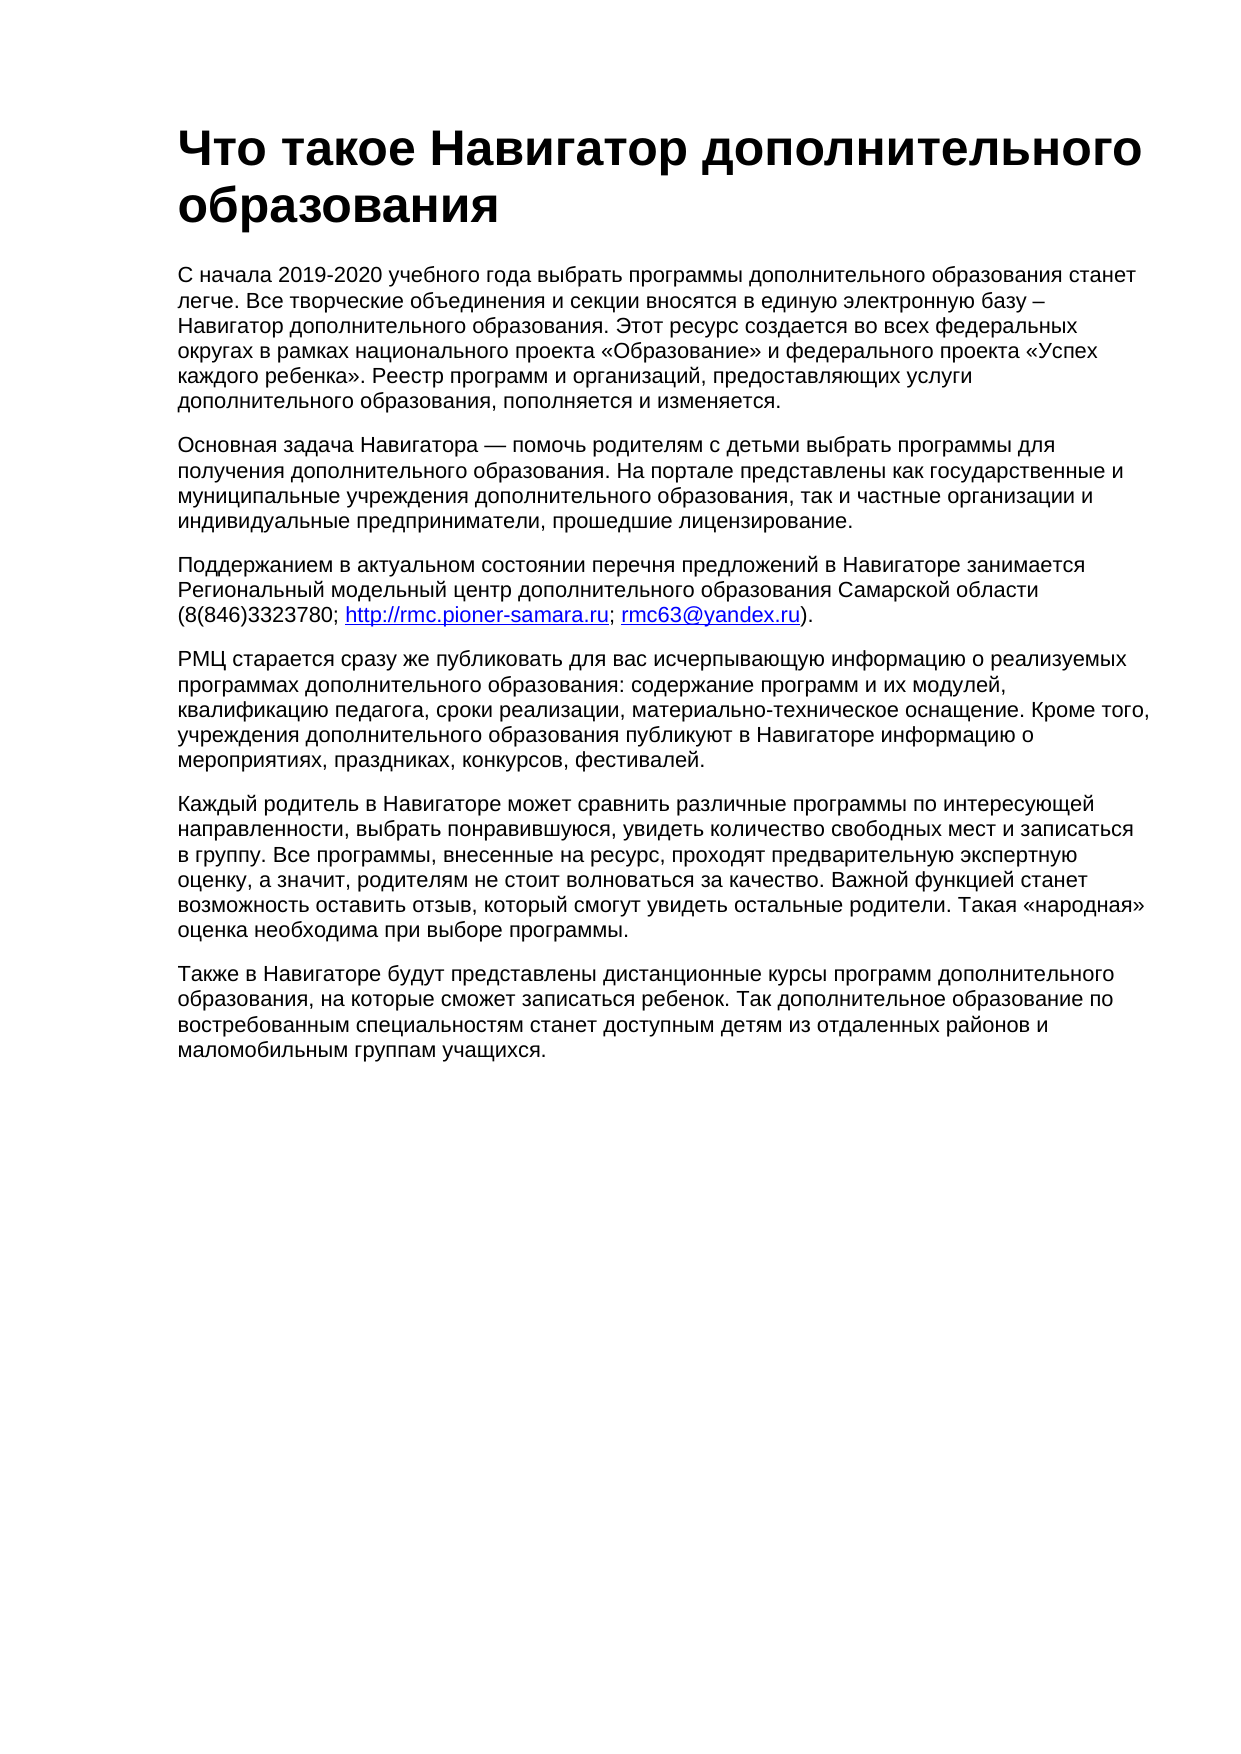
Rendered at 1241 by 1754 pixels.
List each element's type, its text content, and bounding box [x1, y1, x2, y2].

text Что такое Навигатор дополнительного образования [177, 118, 1152, 233]
text РМЦ старается сразу же публиковать для вас исчерпывающую информацию о реализуемых программах дополнительного образования: содержание программ и их модулей, квалификацию педагога, сроки реализации, материально-техническое оснащение. Кроме того, учреждения дополнительного образования публикуют в Навигаторе информацию о мероприятиях, праздниках, конкурсов, фестивалей. [177, 646, 1152, 772]
text С начала 2019-2020 учебного года выбрать программы дополнительного образования станет легче. Все творческие объединения и секции вносятся в единую электронную базу – Навигатор дополнительного образования. Этот ресурс создается во всех федеральных округах в рамках национального проекта «Образование» и федерального проекта «Успех каждого ребенка». Реестр программ и организаций, предоставляющих услуги дополнительного образования, пополняется и изменяется. [177, 262, 1152, 413]
text Также в Навигаторе будут представлены дистанционные курсы программ дополнительного образования, на которые сможет записаться ребенок. Так дополнительное образование по востребованным специальностям станет доступным детям из отдаленных районов и маломобильным группам учащихся. [177, 961, 1152, 1062]
text Каждый родитель в Навигаторе может сравнить различные программы по интересующей направленности, выбрать понравившуюся, увидеть количество свободных мест и записаться в группу. Все программы, внесенные на ресурс, проходят предварительную экспертную оценку, а значит, родителям не стоит волноваться за качество. Важной функцией станет возможность оставить отзыв, который смогут увидеть остальные родители. Такая «народная» оценка необходима при выборе программы. [177, 791, 1152, 942]
text Основная задача Навигатора ― помочь родителям с детьми выбрать программы для получения дополнительного образования. На портале представлены как государственные и муниципальные учреждения дополнительного образования, так и частные организации и индивидуальные предприниматели, прошедшие лицензирование. [177, 432, 1152, 533]
text Поддержанием в актуальном состоянии перечня предложений в Навигаторе занимается Региональный модельный центр дополнительного образования Самарской области (8(846)3323780; http://rmc.pioner-samara.ru; rmc63@yandex.ru). [177, 552, 1152, 627]
